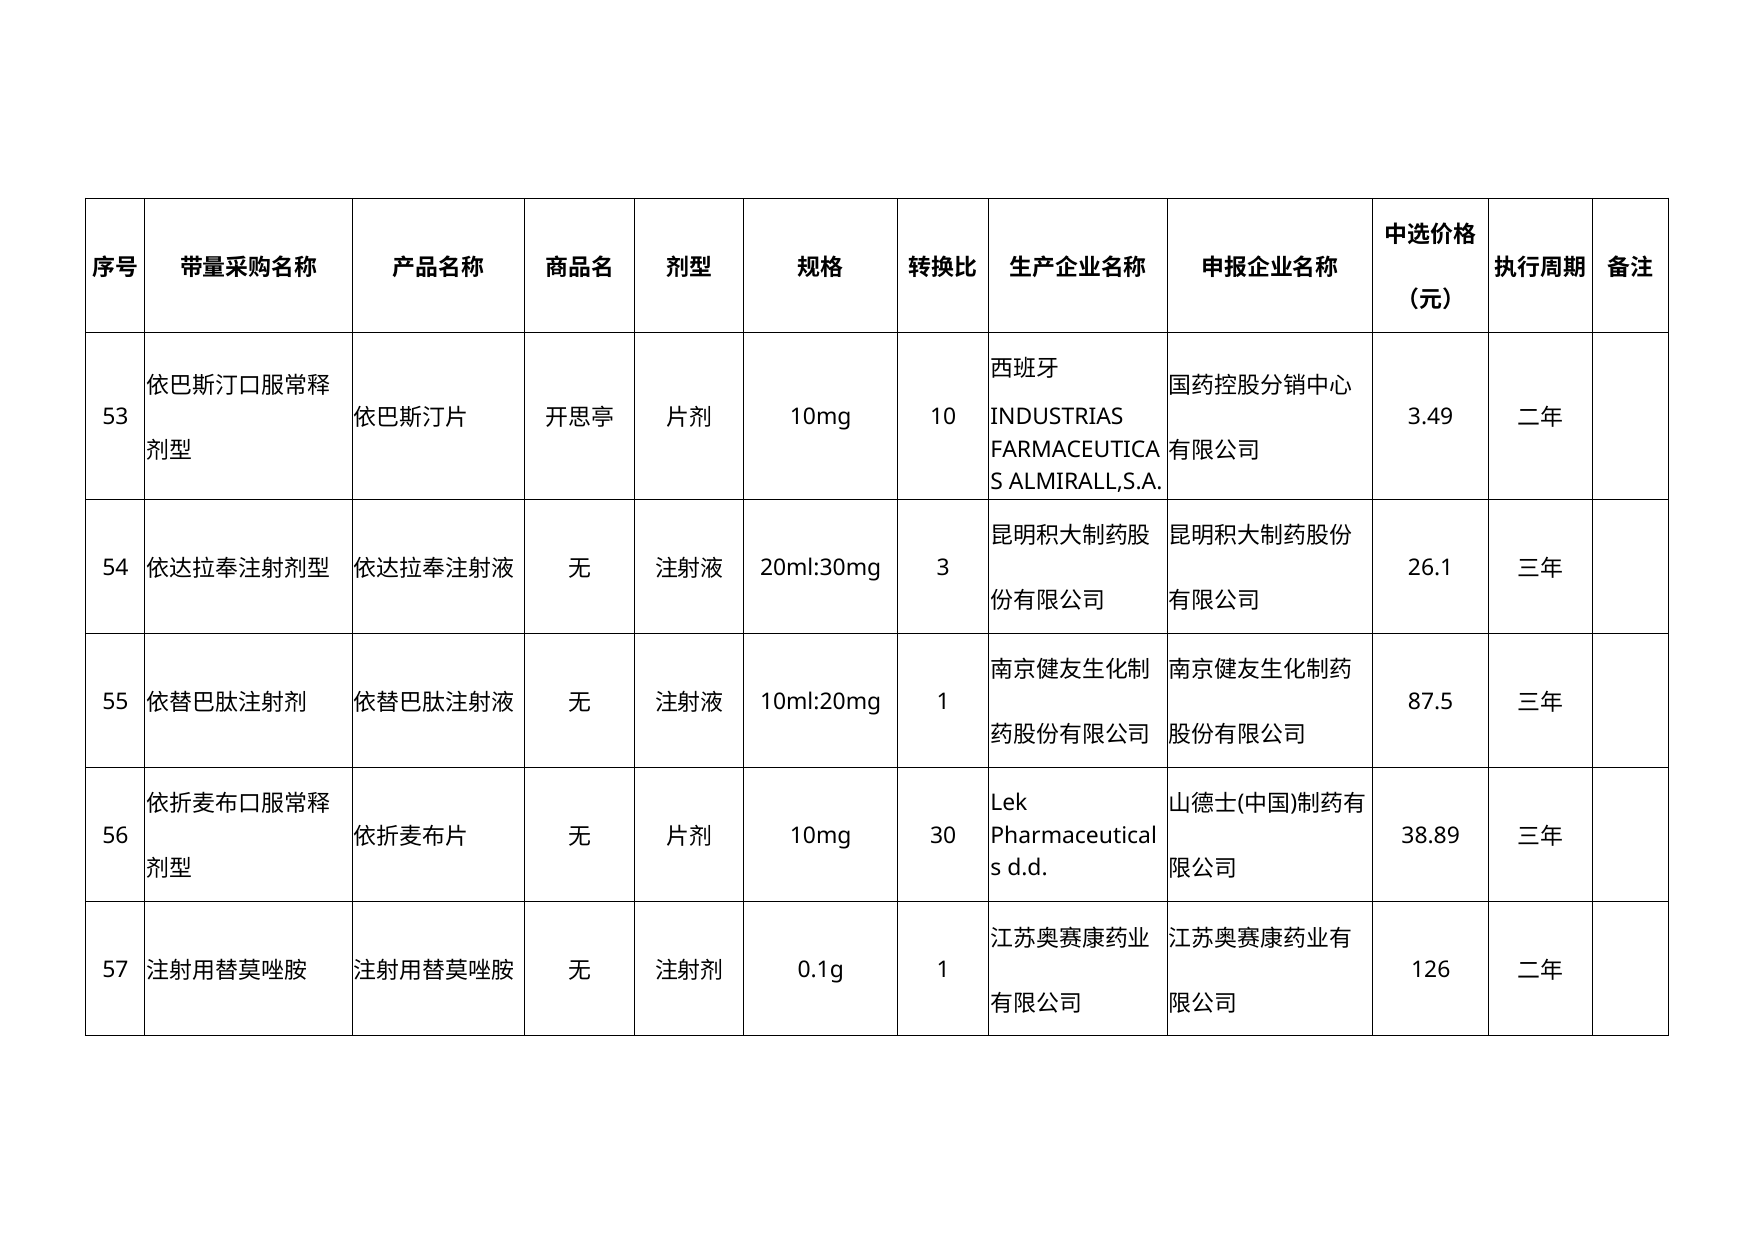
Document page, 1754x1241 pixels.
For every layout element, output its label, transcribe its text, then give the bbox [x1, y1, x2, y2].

table_cell [1593, 902, 1668, 1035]
table_cell 江苏奥赛康药业有限公司 [1168, 902, 1372, 1035]
table_cell 30 [898, 768, 988, 901]
table_cell [1593, 333, 1668, 498]
table_cell 开思亭 [525, 333, 634, 498]
table_cell 1 [898, 902, 988, 1035]
table_cell 注射液 [635, 500, 743, 633]
table_cell 片剂 [635, 333, 743, 498]
table_cell 无 [525, 768, 634, 901]
table_cell 注射用替莫唑胺 [145, 902, 352, 1035]
table_cell 55 [86, 634, 144, 767]
table_cell 三年 [1489, 768, 1592, 901]
table_cell 片剂 [635, 768, 743, 901]
table_cell 126 [1373, 902, 1488, 1035]
table_cell 山德士(中国)制药有限公司 [1168, 768, 1372, 901]
table_cell 无 [525, 634, 634, 767]
table_cell 依巴斯汀口服常释剂型 [145, 333, 352, 498]
table_cell 注射液 [635, 634, 743, 767]
table_cell 依替巴肽注射剂 [145, 634, 352, 767]
table_cell 87.5 [1373, 634, 1488, 767]
table_cell 二年 [1489, 902, 1592, 1035]
table_cell 依巴斯汀片 [353, 333, 524, 498]
table_header 带量采购名称 [145, 199, 352, 332]
table_header 执行周期 [1489, 199, 1592, 332]
table_cell 无 [525, 902, 634, 1035]
table_cell 57 [86, 902, 144, 1035]
table_header 序号 [86, 199, 144, 332]
table_header 规格 [744, 199, 897, 332]
table_header 产品名称 [353, 199, 524, 332]
table_cell 54 [86, 500, 144, 633]
table_cell 依替巴肽注射液 [353, 634, 524, 767]
table_cell 10mg [744, 768, 897, 901]
table_cell 10 [898, 333, 988, 498]
table_header 备注 [1593, 199, 1668, 332]
table_cell 依达拉奉注射剂型 [145, 500, 352, 633]
table_cell 国药控股分销中心有限公司 [1168, 333, 1372, 498]
table_header 商品名 [525, 199, 634, 332]
table_cell [1593, 500, 1668, 633]
table_cell 三年 [1489, 634, 1592, 767]
table_header 转换比 [898, 199, 988, 332]
table_cell [1593, 768, 1668, 901]
table_cell 1 [898, 634, 988, 767]
table_cell 3 [898, 500, 988, 633]
table_cell 南京健友生化制药股份有限公司 [1168, 634, 1372, 767]
table_cell 依折麦布片 [353, 768, 524, 901]
table_header 中选价格（元） [1373, 199, 1488, 332]
table_header 生产企业名称 [989, 199, 1167, 332]
table_cell Lek Pharmaceuticals d.d. [989, 768, 1167, 901]
table_cell 依折麦布口服常释剂型 [145, 768, 352, 901]
table_cell 二年 [1489, 333, 1592, 498]
table_cell 56 [86, 768, 144, 901]
table_cell 昆明积大制药股份有限公司 [1168, 500, 1372, 633]
table_cell 53 [86, 333, 144, 498]
table_header 申报企业名称 [1168, 199, 1372, 332]
table_cell 依达拉奉注射液 [353, 500, 524, 633]
table_cell 26.1 [1373, 500, 1488, 633]
table_cell 西班牙INDUSTRIAS FARMACEUTICAS ALMIRALL,S.A. [989, 333, 1167, 498]
table_cell 10ml:20mg [744, 634, 897, 767]
table_cell 20ml:30mg [744, 500, 897, 633]
table_cell 38.89 [1373, 768, 1488, 901]
table_cell 10mg [744, 333, 897, 498]
table_cell 昆明积大制药股份有限公司 [989, 500, 1167, 633]
table_cell 无 [525, 500, 634, 633]
table_cell 三年 [1489, 500, 1592, 633]
table_header 剂型 [635, 199, 743, 332]
table_cell [1593, 634, 1668, 767]
table_cell 江苏奥赛康药业有限公司 [989, 902, 1167, 1035]
table_cell 南京健友生化制药股份有限公司 [989, 634, 1167, 767]
table_cell 注射剂 [635, 902, 743, 1035]
table_cell 注射用替莫唑胺 [353, 902, 524, 1035]
table_cell 3.49 [1373, 333, 1488, 498]
table_cell 0.1g [744, 902, 897, 1035]
